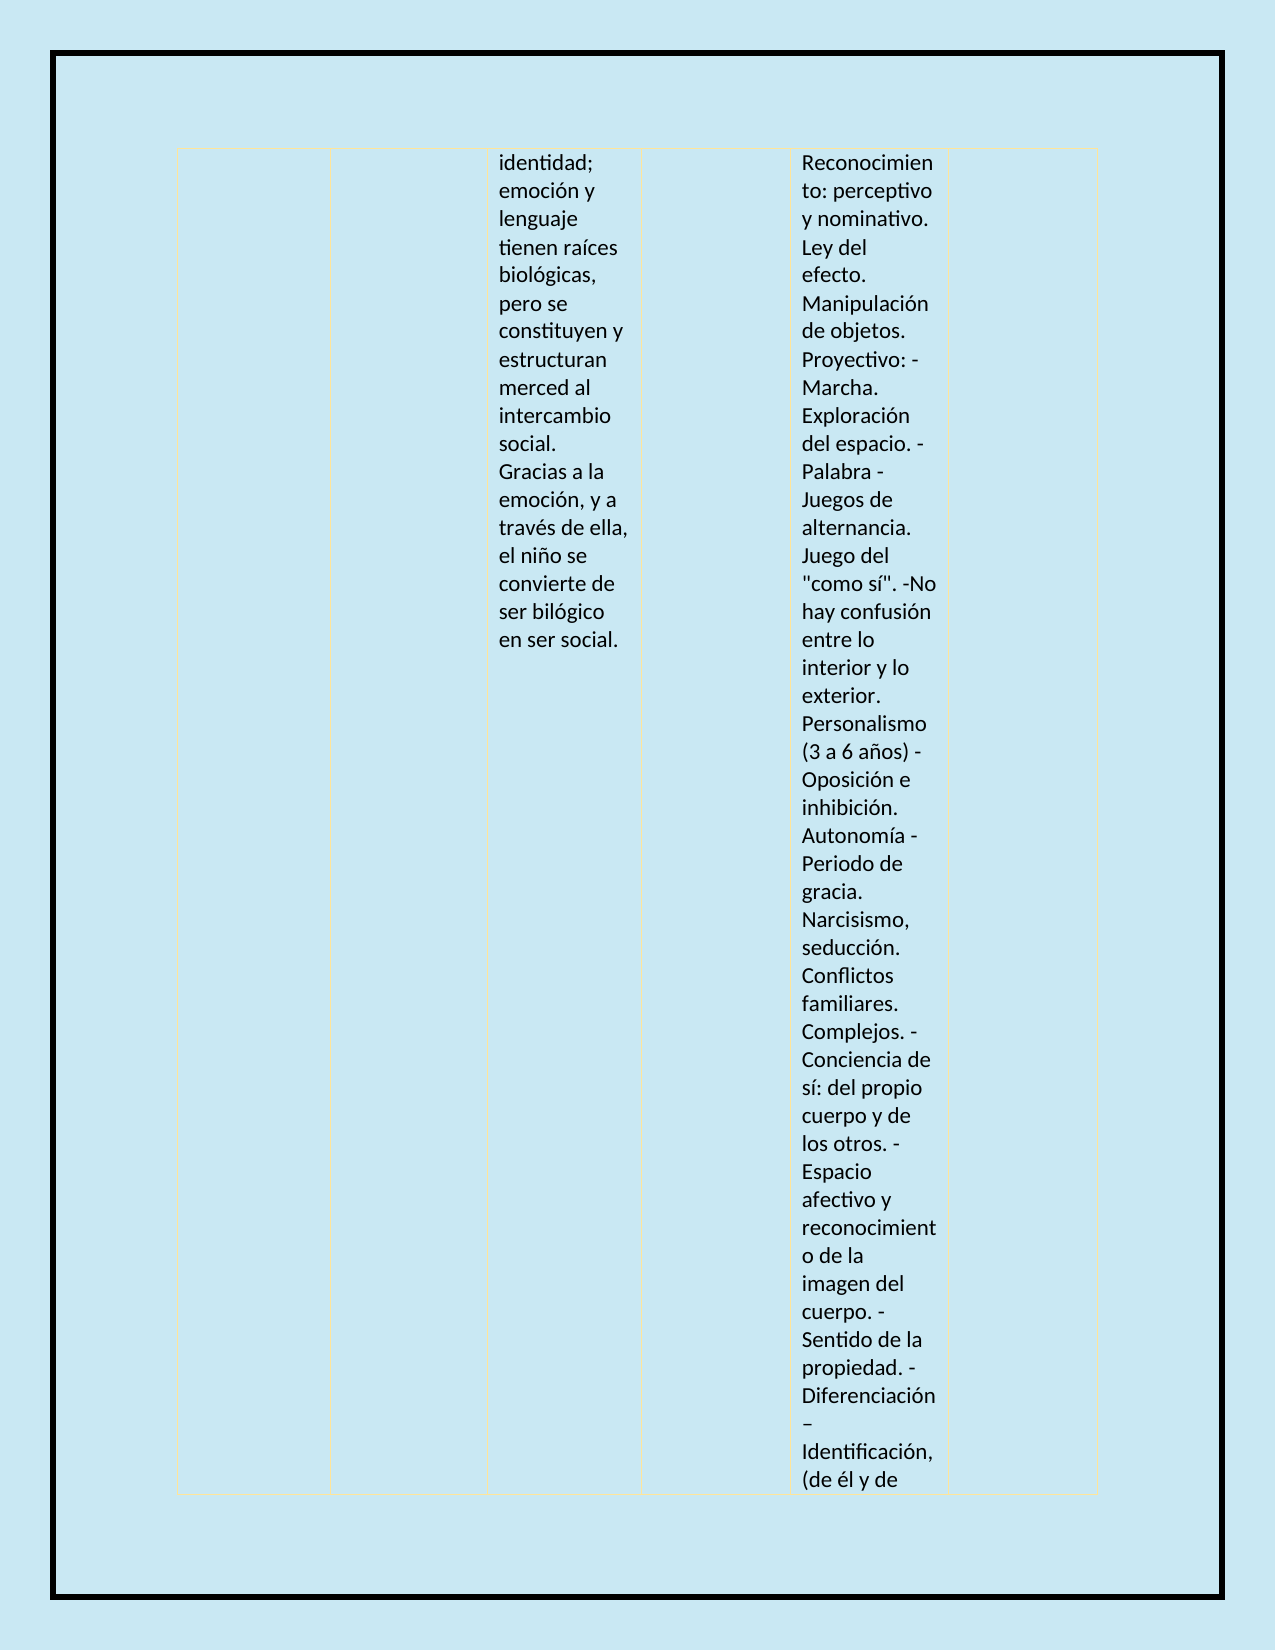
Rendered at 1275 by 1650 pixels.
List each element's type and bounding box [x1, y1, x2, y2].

table_cell [331, 149, 487, 1493]
table_cell [642, 149, 790, 1493]
table_cell [178, 149, 330, 1493]
table_cell [949, 149, 1097, 1493]
table_cell [488, 149, 641, 1493]
table_cell [791, 149, 948, 1493]
